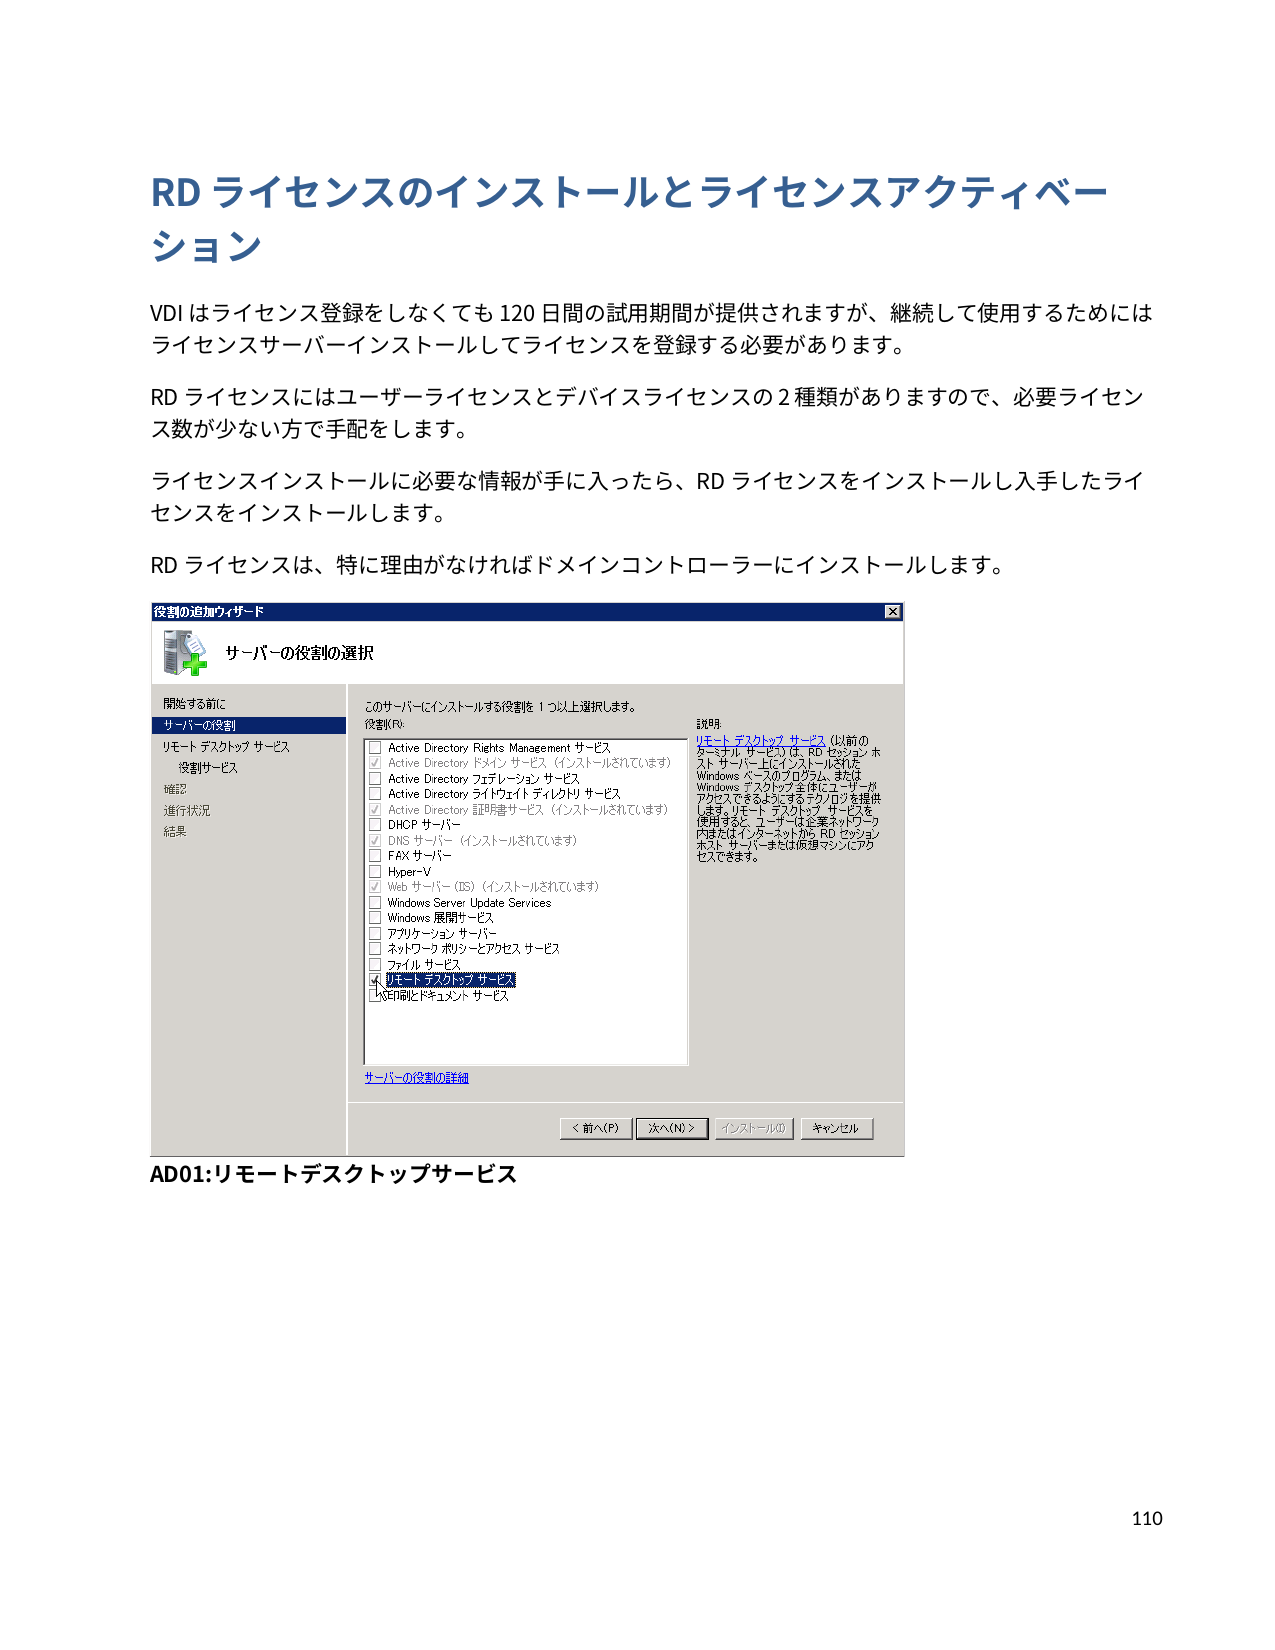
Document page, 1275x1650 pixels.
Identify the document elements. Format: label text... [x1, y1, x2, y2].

text VDI はライセンス登録をしなくても120日間の試用期間が提供されますが、継続して使用するためにはライセンスサーバーインストールしてライセンスを登録する必要があります。 [150, 296, 1162, 359]
picture [149, 601, 905, 1157]
text ライセンスインストールに必要な情報が手に入ったら、RDライセンスをインストールし入手したライセンスをインストールします。 [150, 464, 1162, 528]
subtitle RDライセンスのインストールとライセンスアクティベーション [150, 162, 1162, 271]
text RDライセンスにはユーザーライセンスとデバイスライセンスの2種類がありますので、必要ライセンス数が少ない方で手配をします。 [150, 380, 1162, 443]
text RDライセンスは、特に理由がなければドメインコントローラーにインストールします。 [150, 548, 1162, 580]
